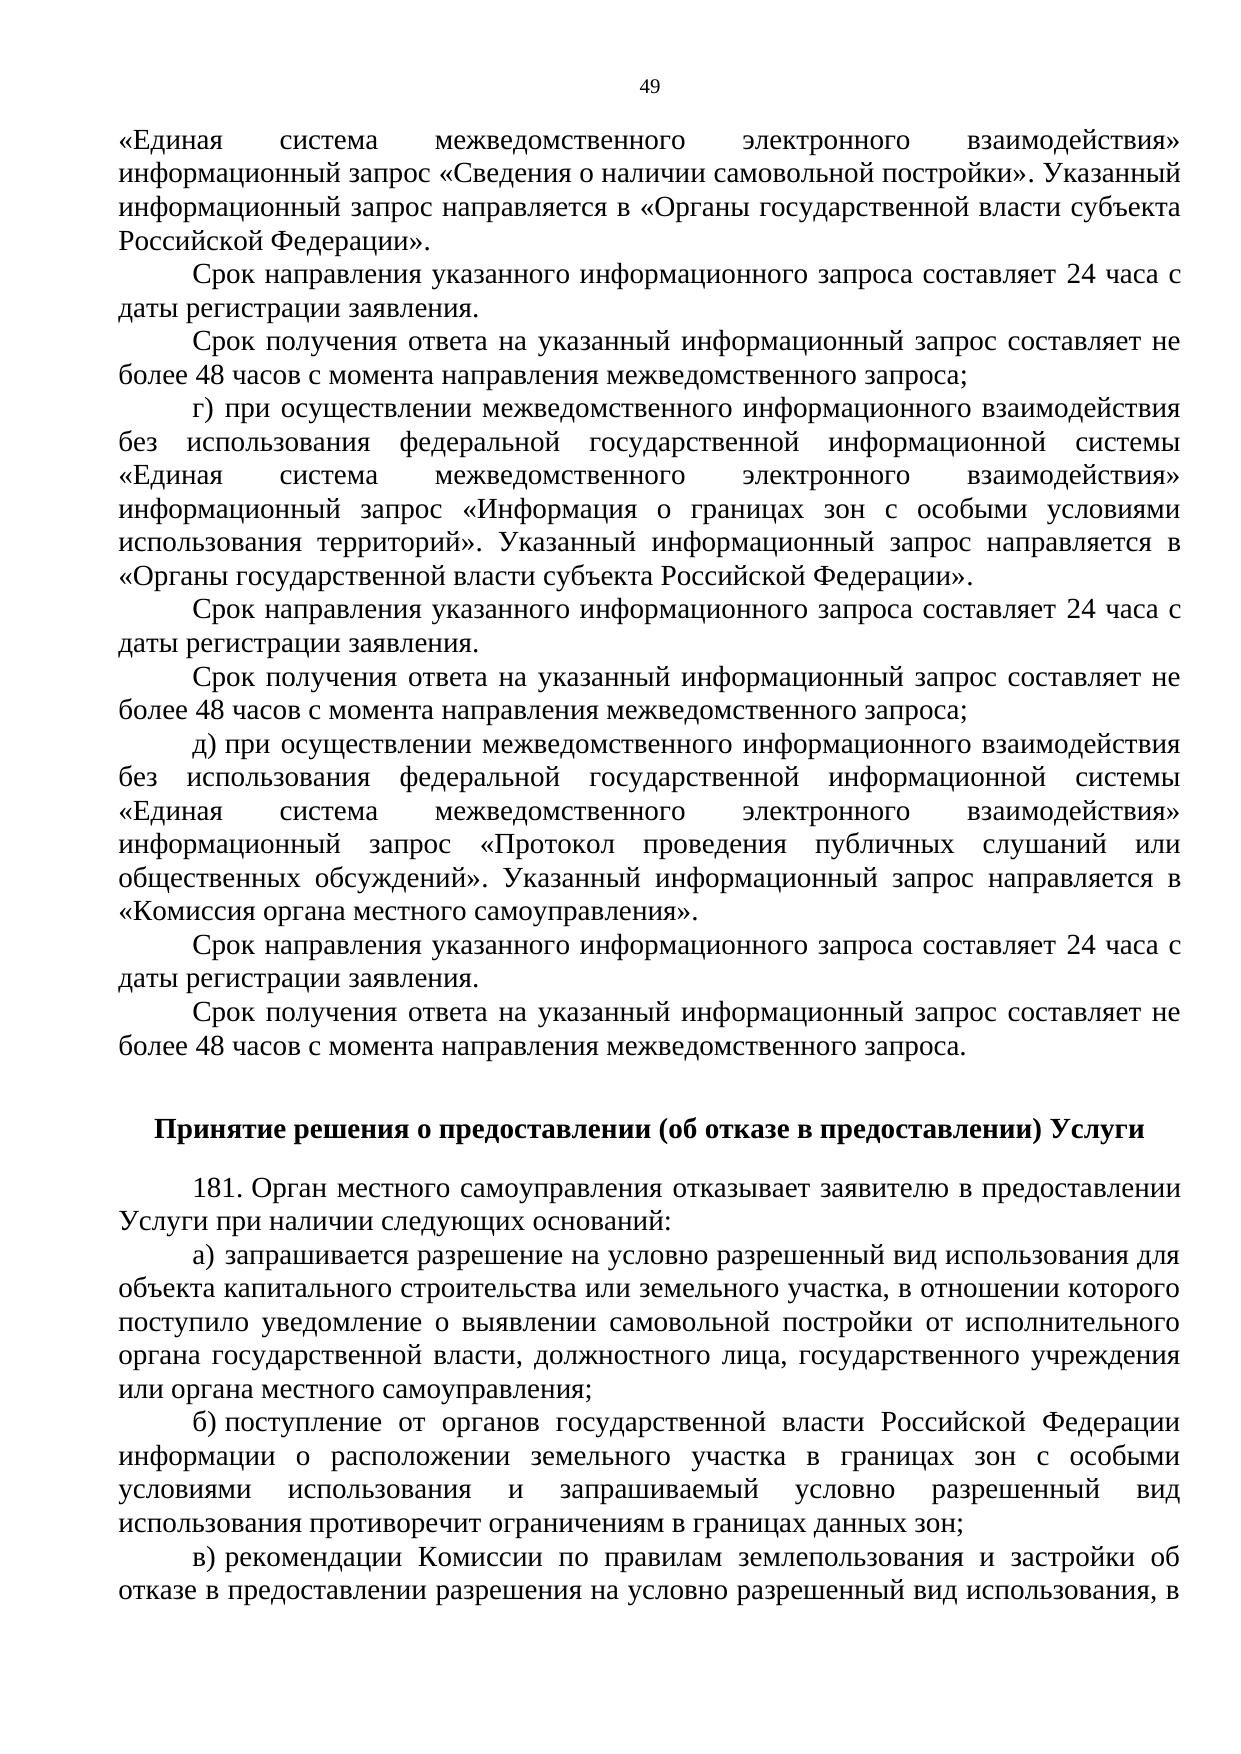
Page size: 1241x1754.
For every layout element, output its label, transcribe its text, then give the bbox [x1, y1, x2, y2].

text Срок направления указанного информационного запроса составляет 24 часа с даты регистрации заявления. [118, 592, 1181, 659]
list Орган местного самоуправления отказывает заявителю в предоставлении Услуги при наличии следующих оснований: [118, 1170, 1181, 1237]
text Срок получения ответа на указанный информационный запрос составляет не более 48 часов с момента направления межведомственного запроса. [118, 994, 1181, 1061]
text Срок направления указанного информационного запроса составляет 24 часа с даты регистрации заявления. [118, 256, 1181, 323]
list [118, 1539, 1181, 1606]
list поступление от органов государственной власти Российской Федерации информации о расположении земельного участка в границах зон с особыми условиями использования и запрашиваемый условно разрешенный вид использования противоречит ограничениям в границах данных зон; [118, 1404, 1181, 1539]
list запрашивается разрешение на условно разрешенный вид использования для объекта капитального строительства или земельного участка, в отношении которого поступило уведомление о выявлении самовольной постройки от исполнительного органа государственной власти, должностного лица, государственного учреждения или органа местного самоуправления; [118, 1237, 1181, 1404]
text Принятие решения о предоставлении (об отказе в предоставлении) Услуги [118, 1111, 1181, 1145]
list при осуществлении межведомственного информационного взаимодействия без использования федеральной государственной информационной системы «Единая система межведомственного электронного взаимодействия» информационный запрос «Протокол проведения публичных слушаний или общественных обсуждений». Указанный информационный запрос направляется в «Комиссия органа местного самоуправления». [118, 726, 1181, 927]
text Срок получения ответа на указанный информационный запрос составляет не более 48 часов с момента направления межведомственного запроса; [118, 323, 1181, 390]
text Срок направления указанного информационного запроса составляет 24 часа с даты регистрации заявления. [118, 927, 1181, 994]
text Срок получения ответа на указанный информационный запрос составляет не более 48 часов с момента направления межведомственного запроса; [118, 659, 1181, 726]
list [118, 122, 1181, 256]
list при осуществлении межведомственного информационного взаимодействия без использования федеральной государственной информационной системы «Единая система межведомственного электронного взаимодействия» информационный запрос «Информация о границах зон с особыми условиями использования территорий». Указанный информационный запрос направляется в «Органы государственной власти субъекта Российской Федерации». [118, 390, 1181, 592]
